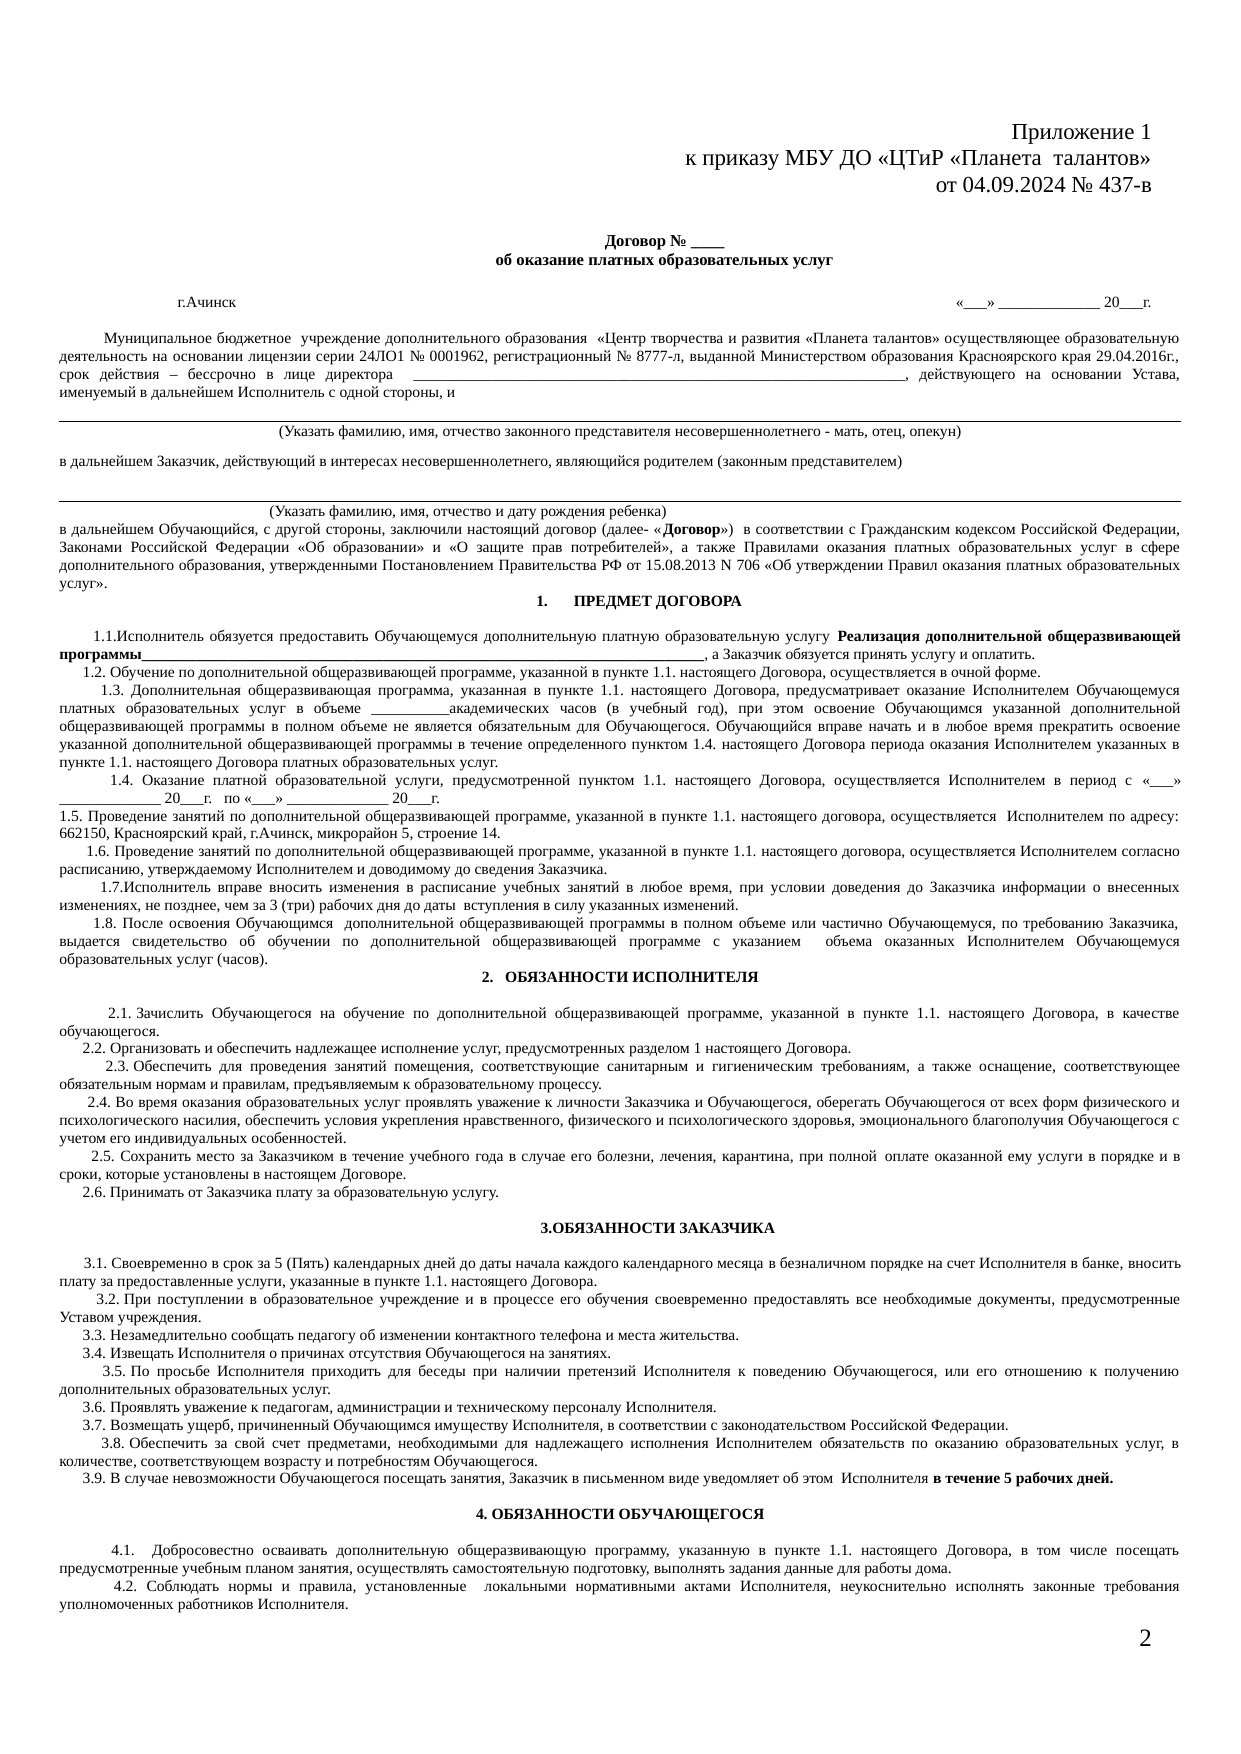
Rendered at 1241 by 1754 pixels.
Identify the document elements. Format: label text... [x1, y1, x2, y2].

text 3.4. Извещать Исполнителя о причинах отсутствия Обучающегося на занятиях. [59, 1344, 1181, 1362]
text 1.8. После освоения Обучающимся дополнительной общеразвивающей программы в полном объеме или частично Обучающемуся, по требованию Заказчика, выдается свидетельство об обучении по дополнительной общеразвивающей программе с указанием объема оказанных Исполнителем Обучающемуся образовательных услуг (часов). [59, 914, 1181, 968]
text 3.7. Возмещать ущерб, причиненный Обучающимся имуществу Исполнителя, в соответствии с законодательством Российской Федерации. [59, 1416, 1181, 1433]
text 3.1. Своевременно в срок за 5 (Пять) календарных дней до даты начала каждого календарного месяца в безналичном порядке на счет Исполнителя в банке, вносить плату за предоставленные услуги, указанные в пункте 1.1. настоящего Договора. [59, 1254, 1181, 1290]
text 2.3. Обеспечить для проведения занятий помещения, соответствующие санитарным и гигиеническим требованиям, а также оснащение, соответствующее обязательным нормам и правилам, предъявляемым к образовательному процессу. [59, 1057, 1181, 1093]
text к приказу МБУ ДО «ЦТиР «Планета талантов» [251, 144, 1152, 171]
text 3.9. В случае невозможности Обучающегося посещать занятия, Заказчик в письменном виде уведомляет об этом Исполнителя в течение 5 рабочих дней. [59, 1469, 1181, 1487]
text 3.2. При поступлении в образовательное учреждение и в процессе его обучения своевременно предоставлять все необходимые документы, предусмотренные Уставом учреждения. [59, 1290, 1181, 1326]
text (Указать фамилию, имя, отчество и дату рождения ребенка) [59, 502, 1181, 520]
text Муниципальное бюджетное учреждение дополнительного образования «Центр творчества и развития «Планета талантов» осуществляющее образовательную деятельность на основании лицензии серии 24ЛО1 № 0001962, регистрационный № 8777-л, выданной Министерством образования Красноярского края 29.04.2016г., срок действия – бессрочно в лице директора _______________________________________________________________, действующего на основании Устава, именуемый в дальнейшем Исполнитель с одной стороны, и [59, 329, 1181, 401]
list 3.ОБЯЗАННОСТИ ЗАКАЗЧИКА [134, 1218, 1181, 1236]
text 1.4. Оказание платной образовательной услуги, предусмотренной пунктом 1.1. настоящего Договора, осуществляется Исполнителем в период с «___» _____________ 20___г. по «___» _____________ 20___г. [59, 771, 1181, 806]
text 2.4. Во время оказания образовательных услуг проявлять уважение к личности Заказчика и Обучающегося, оберегать Обучающегося от всех форм физического и психологического насилия, обеспечить условия укрепления нравственного, физического и психологического здоровья, эмоционального благополучия Обучающегося с учетом его индивидуальных особенностей. [59, 1093, 1181, 1147]
text 3.8. Обеспечить за свой счет предметами, необходимыми для надлежащего исполнения Исполнителем обязательств по оказанию образовательных услуг, в количестве, соответствующем возрасту и потребностям Обучающегося. [59, 1433, 1181, 1469]
text 1.1.Исполнитель обязуется предоставить Обучающемуся дополнительную платную образовательную услугу Реализация дополнительной общеразвивающей программы________________________________________________________________________, а Заказчик обязуется принять услугу и оплатить. [59, 627, 1181, 663]
text Приложение 1 [177, 118, 1152, 144]
text 4.1. Добросовестно осваивать дополнительную общеразвивающую программу, указанную в пункте 1.1. настоящего Договора, в том числе посещать предусмотренные учебным планом занятия, осуществлять самостоятельную подготовку, выполнять задания данные для работы дома. [59, 1541, 1181, 1577]
text 4.2. Соблюдать нормы и правила, установленные локальными нормативными актами Исполнителя, неукоснительно исполнять законные требования уполномоченных работников Исполнителя. [59, 1577, 1181, 1613]
text (Указать фамилию, имя, отчество законного представителя несовершеннолетнего - мать, отец, опекун) [59, 422, 1181, 439]
text от 04.09.2024 № 437-в [177, 171, 1152, 197]
text 4. ОБЯЗАННОСТИ ОБУЧАЮЩЕГОСЯ [59, 1505, 1181, 1523]
table_header «___» _____________ 20___г. [664, 293, 1163, 311]
text 1.6. Проведение занятий по дополнительной общеразвивающей программе, указанной в пункте 1.1. настоящего договора, осуществляется Исполнителем согласно расписанию, утверждаемому Исполнителем и доводимому до сведения Заказчика. [59, 842, 1181, 878]
text 2.2. Организовать и обеспечить надлежащее исполнение услуг, предусмотренных разделом 1 настоящего Договора. [59, 1039, 1181, 1057]
text об оказание платных образовательных услуг [177, 250, 1152, 269]
text 3.3. Незамедлительно сообщать педагогу об изменении контактного телефона и места жительства. [59, 1326, 1181, 1344]
text 1.2. Обучение по дополнительной общеразвивающей программе, указанной в пункте 1.1. настоящего Договора, осуществляется в очной форме. [59, 663, 1181, 681]
text в дальнейшем Обучающийся, с другой стороны, заключили настоящий договор (далее- «Договор») в соответствии с Гражданским кодексом Российской Федерации, Законами Российской Федерации «Об образовании» и «О защите прав потребителей», а также Правилами оказания платных образовательных услуг в сфере дополнительного образования, утвержденными Постановлением Правительства РФ от 15.08.2013 N 706 «Об утверждении Правил оказания платных образовательных услуг». [59, 520, 1181, 591]
text 2.6. Принимать от Заказчика плату за образовательную услугу. [59, 1183, 1181, 1201]
table_header г.Ачинск [166, 293, 664, 311]
list ПРЕДМЕТ ДОГОВОРА [97, 591, 1181, 609]
text 2.1. Зачислить Обучающегося на обучение по дополнительной общеразвивающей программе, указанной в пункте 1.1. настоящего Договора, в качестве обучающегося. [59, 1003, 1181, 1039]
text 1.3. Дополнительная общеразвивающая программа, указанная в пункте 1.1. настоящего Договора, предусматривает оказание Исполнителем Обучающемуся платных образовательных услуг в объеме __________академических часов (в учебный год), при этом освоение Обучающимся указанной дополнительной общеразвивающей программы в полном объеме не является обязательным для Обучающегося. Обучающийся вправе начать и в любое время прекратить освоение указанной дополнительной общеразвивающей программы в течение определенного пунктом 1.4. настоящего Договора периода оказания Исполнителем указанных в пункте 1.1. настоящего Договора платных образовательных услуг. [59, 681, 1181, 771]
text Договор № ____ [177, 231, 1152, 250]
text 3.6. Проявлять уважение к педагогам, администрации и техническому персоналу Исполнителя. [59, 1398, 1181, 1416]
text 1.5. Проведение занятий по дополнительной общеразвивающей программе, указанной в пункте 1.1. настоящего договора, осуществляется Исполнителем по адресу: 662150, Красноярский край, г.Ачинск, микрорайон 5, строение 14. [59, 806, 1181, 842]
text 2.5. Сохранить место за Заказчиком в течение учебного года в случае его болезни, лечения, карантина, при полной оплате оказанной ему услуги в порядке и в сроки, которые установлены в настоящем Договоре. [59, 1147, 1181, 1183]
text 1.7.Исполнитель вправе вносить изменения в расписание учебных занятий в любое время, при условии доведения до Заказчика информации о внесенных изменениях, не позднее, чем за 3 (три) рабочих дня до даты вступления в силу указанных изменений. [59, 878, 1181, 914]
text 2. ОБЯЗАННОСТИ ИСПОЛНИТЕЛЯ [59, 968, 1181, 986]
text 3.5. По просьбе Исполнителя приходить для беседы при наличии претензий Исполнителя к поведению Обучающегося, или его отношению к получению дополнительных образовательных услуг. [59, 1362, 1181, 1398]
text в дальнейшем Заказчик, действующий в интересах несовершеннолетнего, являющийся родителем (законным представителем) [59, 452, 1181, 470]
